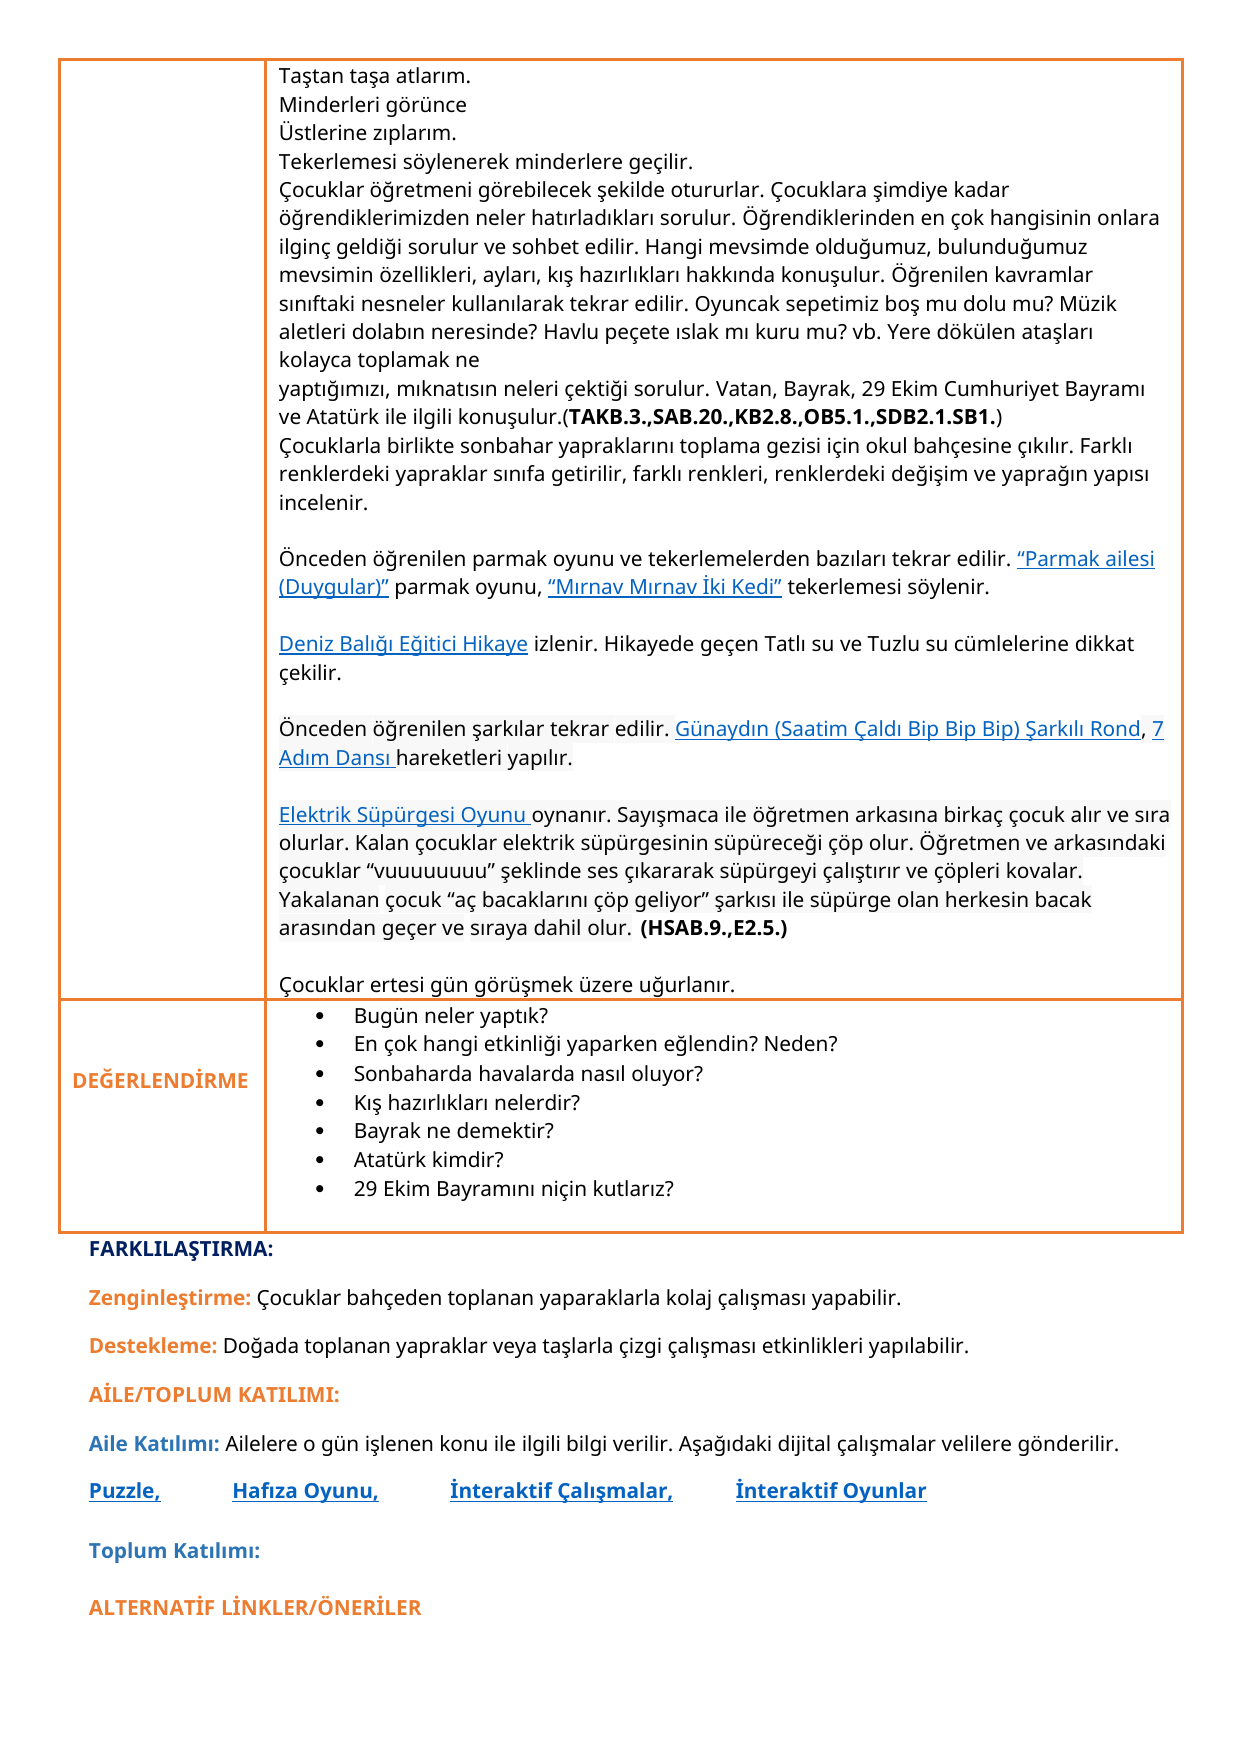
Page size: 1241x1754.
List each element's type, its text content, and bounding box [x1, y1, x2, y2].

table_header Taştan taşa atlarım. Minderleri görünce Üstlerine zıplarım. Tekerlemesi söylenerek minderlere geçilir. Çocuklar öğretmeni görebilecek şekilde otururlar. Çocuklara şimdiye kadar öğrendiklerimizden neler hatırladıkları sorulur. Öğrendiklerinden en çok hangisinin onlara ilginç geldiği sorulur ve sohbet edilir. Hangi mevsimde olduğumuz, bulunduğumuz mevsimin özellikleri, ayları, kış hazırlıkları hakkında konuşulur. Öğrenilen kavramlar sınıftaki nesneler kullanılarak tekrar edilir. Oyuncak sepetimiz boş mu dolu mu? Müzik aletleri dolabın neresinde? Havlu peçete ıslak mı kuru mu? vb. Yere dökülen ataşları kolayca toplamak ne yaptığımızı, mıknatısın neleri çektiği sorulur. Vatan, Bayrak, 29 Ekim Cumhuriyet Bayramı ve Atatürk ile ilgili konuşulur.(TAKB.3.,SAB.20.,KB2.8.,OB5.1.,SDB2.1.SB1.) Çocuklarla birlikte sonbahar yapraklarını toplama gezisi için okul bahçesine çıkılır. Farklı renklerdeki yapraklar sınıfa getirilir, farklı renkleri, renklerdeki değişim ve yaprağın yapısı incelenir. Önceden öğrenilen parmak oyunu ve tekerlemelerden bazıları tekrar edilir. “Parmak ailesi (Duygular)” parmak oyunu, “Mırnav Mırnav İki Kedi” tekerlemesi söylenir. Deniz Balığı Eğitici Hikaye izlenir. Hikayede geçen Tatlı su ve Tuzlu su cümlelerine dikkat çekilir. Önceden öğrenilen şarkılar tekrar edilir. Günaydın (Saatim Çaldı Bip Bip Bip) Şarkılı Rond, 7 Adım Dansı hareketleri yapılır. Elektrik Süpürgesi Oyunu oynanır. Sayışmaca ile öğretmen arkasına birkaç çocuk alır ve sıra olurlar. Kalan çocuklar elektrik süpürgesinin süpüreceği çöp olur. Öğretmen ve arkasındaki çocuklar “vuuuuuuuu” şeklinde ses çıkararak süpürgeyi çalıştırır ve çöpleri kovalar. Yakalanan çocuk “aç bacaklarını çöp geliyor” şarkısı ile süpürge olan herkesin bacak arasından geçer ve sıraya dahil olur. (HSAB.9.,E2.5.) Çocuklar ertesi gün görüşmek üzere uğurlanır. [267, 61, 1181, 998]
text FARKLILAŞTIRMA: [89, 1234, 1211, 1262]
text Puzzle, Hafıza Oyunu, İnteraktif Çalışmalar, İnteraktif Oyunlar [89, 1476, 1211, 1505]
table_cell Bugün neler yaptık? En çok hangi etkinliği yaparken eğlendin? Neden? Sonbaharda havalarda nasıl oluyor? Kış hazırlıkları nelerdir? Bayrak ne demektir? Atatürk kimdir? 29 Ekim Bayramını niçin kutlarız? [267, 1001, 1181, 1231]
text Toplum Katılımı: [89, 1536, 1211, 1564]
subtitle ALTERNATİF LİNKLER/ÖNERİLER [89, 1593, 1211, 1621]
text Zenginleştirme: Çocuklar bahçeden toplanan yaparaklarla kolaj çalışması yapabilir. Destekleme: Doğada toplanan yapraklar veya taşlarla çizgi çalışması etkinlikleri yapılabilir. AİLE/TOPLUM KATILIMI: [89, 1283, 1000, 1409]
table_header [61, 61, 264, 998]
table_cell DEĞERLENDİRME [61, 1001, 264, 1231]
text Aile Katılımı: Ailelere o gün işlenen konu ile ilgili bilgi verilir. Aşağıdaki dijital çalışmalar velilere gönderilir. [89, 1429, 1211, 1457]
